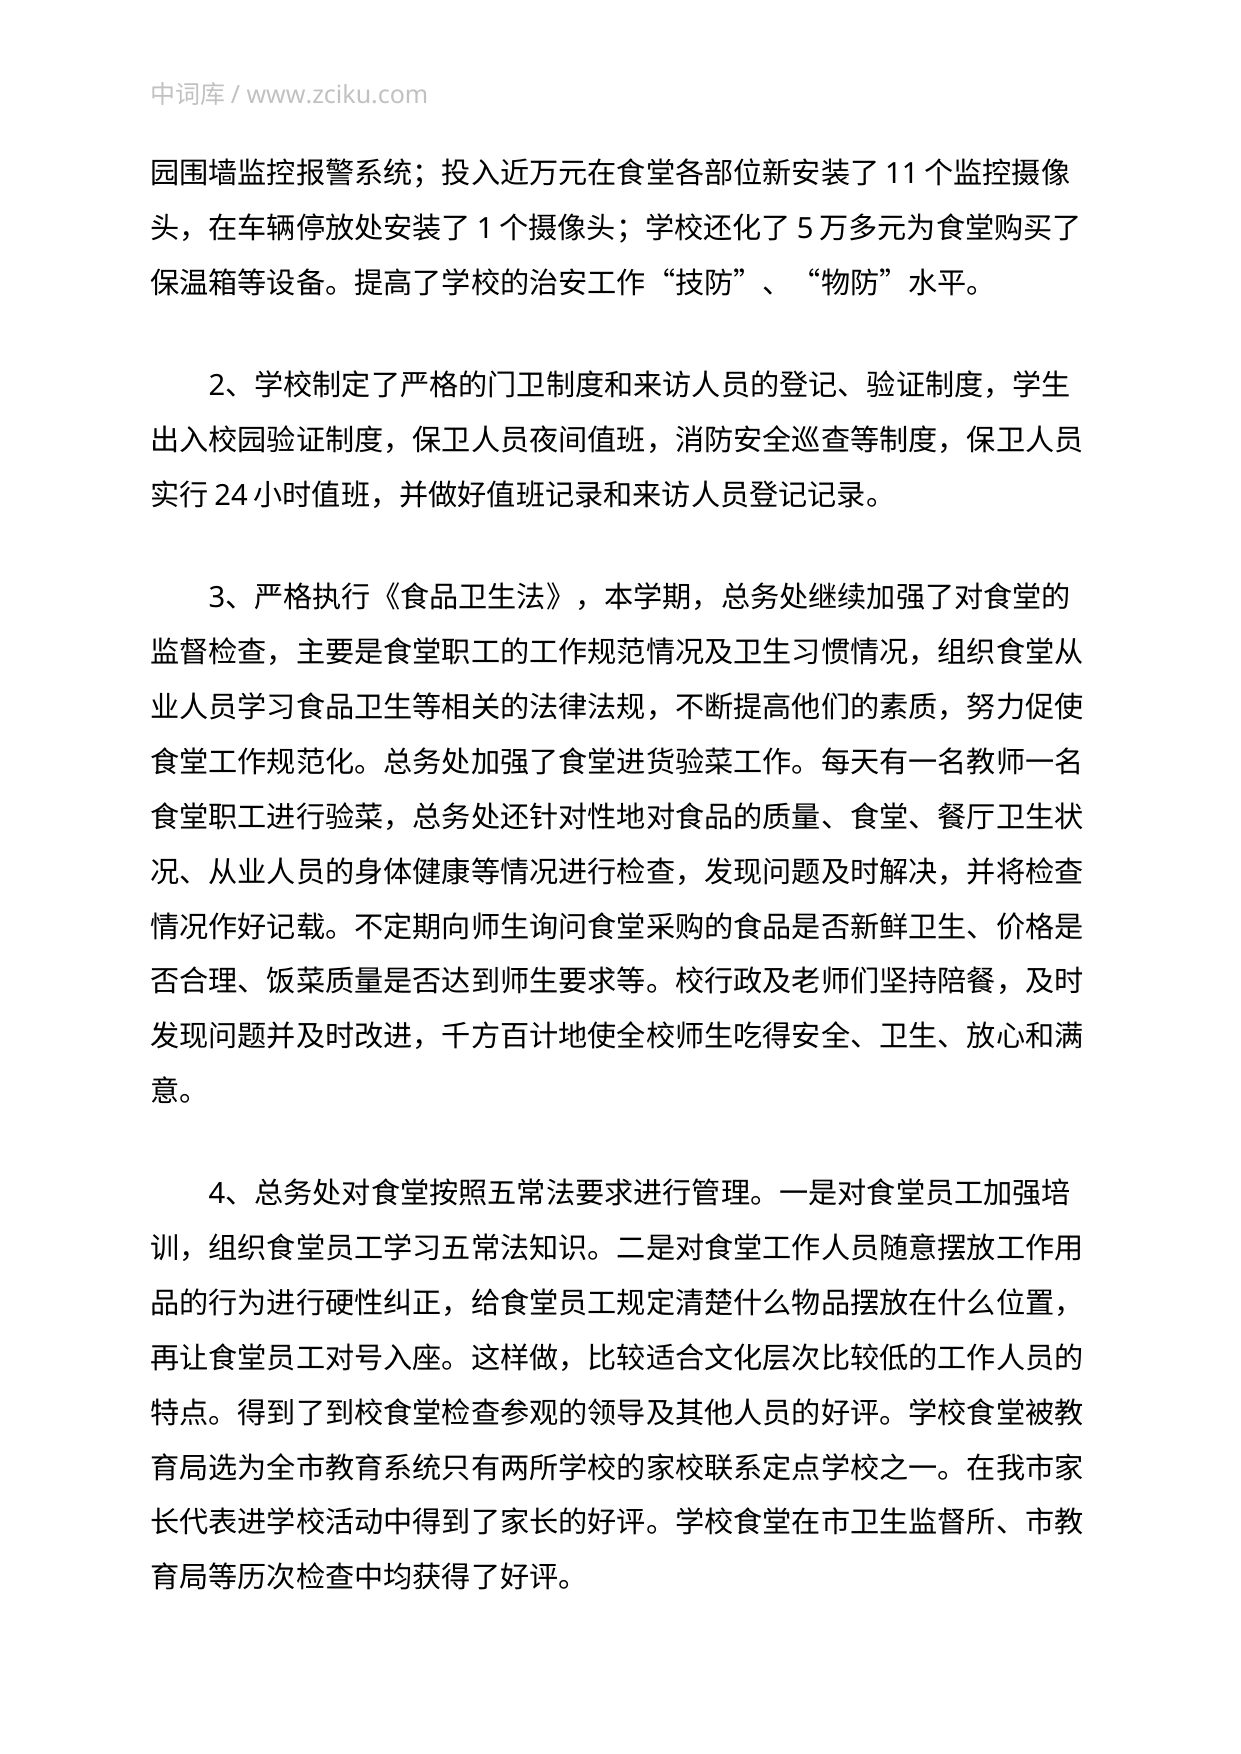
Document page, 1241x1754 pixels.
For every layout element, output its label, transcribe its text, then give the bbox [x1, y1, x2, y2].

text 2、学校制定了严格的门卫制度和来访人员的登记、验证制度，学生出入校园验证制度，保卫人员夜间值班，消防安全巡查等制度，保卫人员实行24小时值班，并做好值班记录和来访人员登记记录。 [150, 362, 1090, 514]
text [150, 150, 1090, 302]
text 4、总务处对食堂按照五常法要求进行管理。一是对食堂员工加强培训，组织食堂员工学习五常法知识。二是对食堂工作人员随意摆放工作用品的行为进行硬性纠正，给食堂员工规定清楚什么物品摆放在什么位置，再让食堂员工对号入座。这样做，比较适合文化层次比较低的工作人员的特点。得到了到校食堂检查参观的领导及其他人员的好评。学校食堂被教育局选为全市教育系统只有两所学校的家校联系定点学校之一。在我市家长代表进学校活动中得到了家长的好评。学校食堂在市卫生监督所、市教育局等历次检查中均获得了好评。 [150, 1169, 1090, 1596]
text 3、严格执行《食品卫生法》，本学期，总务处继续加强了对食堂的监督检查，主要是食堂职工的工作规范情况及卫生习惯情况，组织食堂从业人员学习食品卫生等相关的法律法规，不断提高他们的素质，努力促使食堂工作规范化。总务处加强了食堂进货验菜工作。每天有一名教师一名食堂职工进行验菜，总务处还针对性地对食品的质量、食堂、餐厅卫生状况、从业人员的身体健康等情况进行检查，发现问题及时解决，并将检查情况作好记载。不定期向师生询问食堂采购的食品是否新鲜卫生、价格是否合理、饭菜质量是否达到师生要求等。校行政及老师们坚持陪餐，及时发现问题并及时改进，千方百计地使全校师生吃得安全、卫生、放心和满意。 [150, 574, 1090, 1110]
